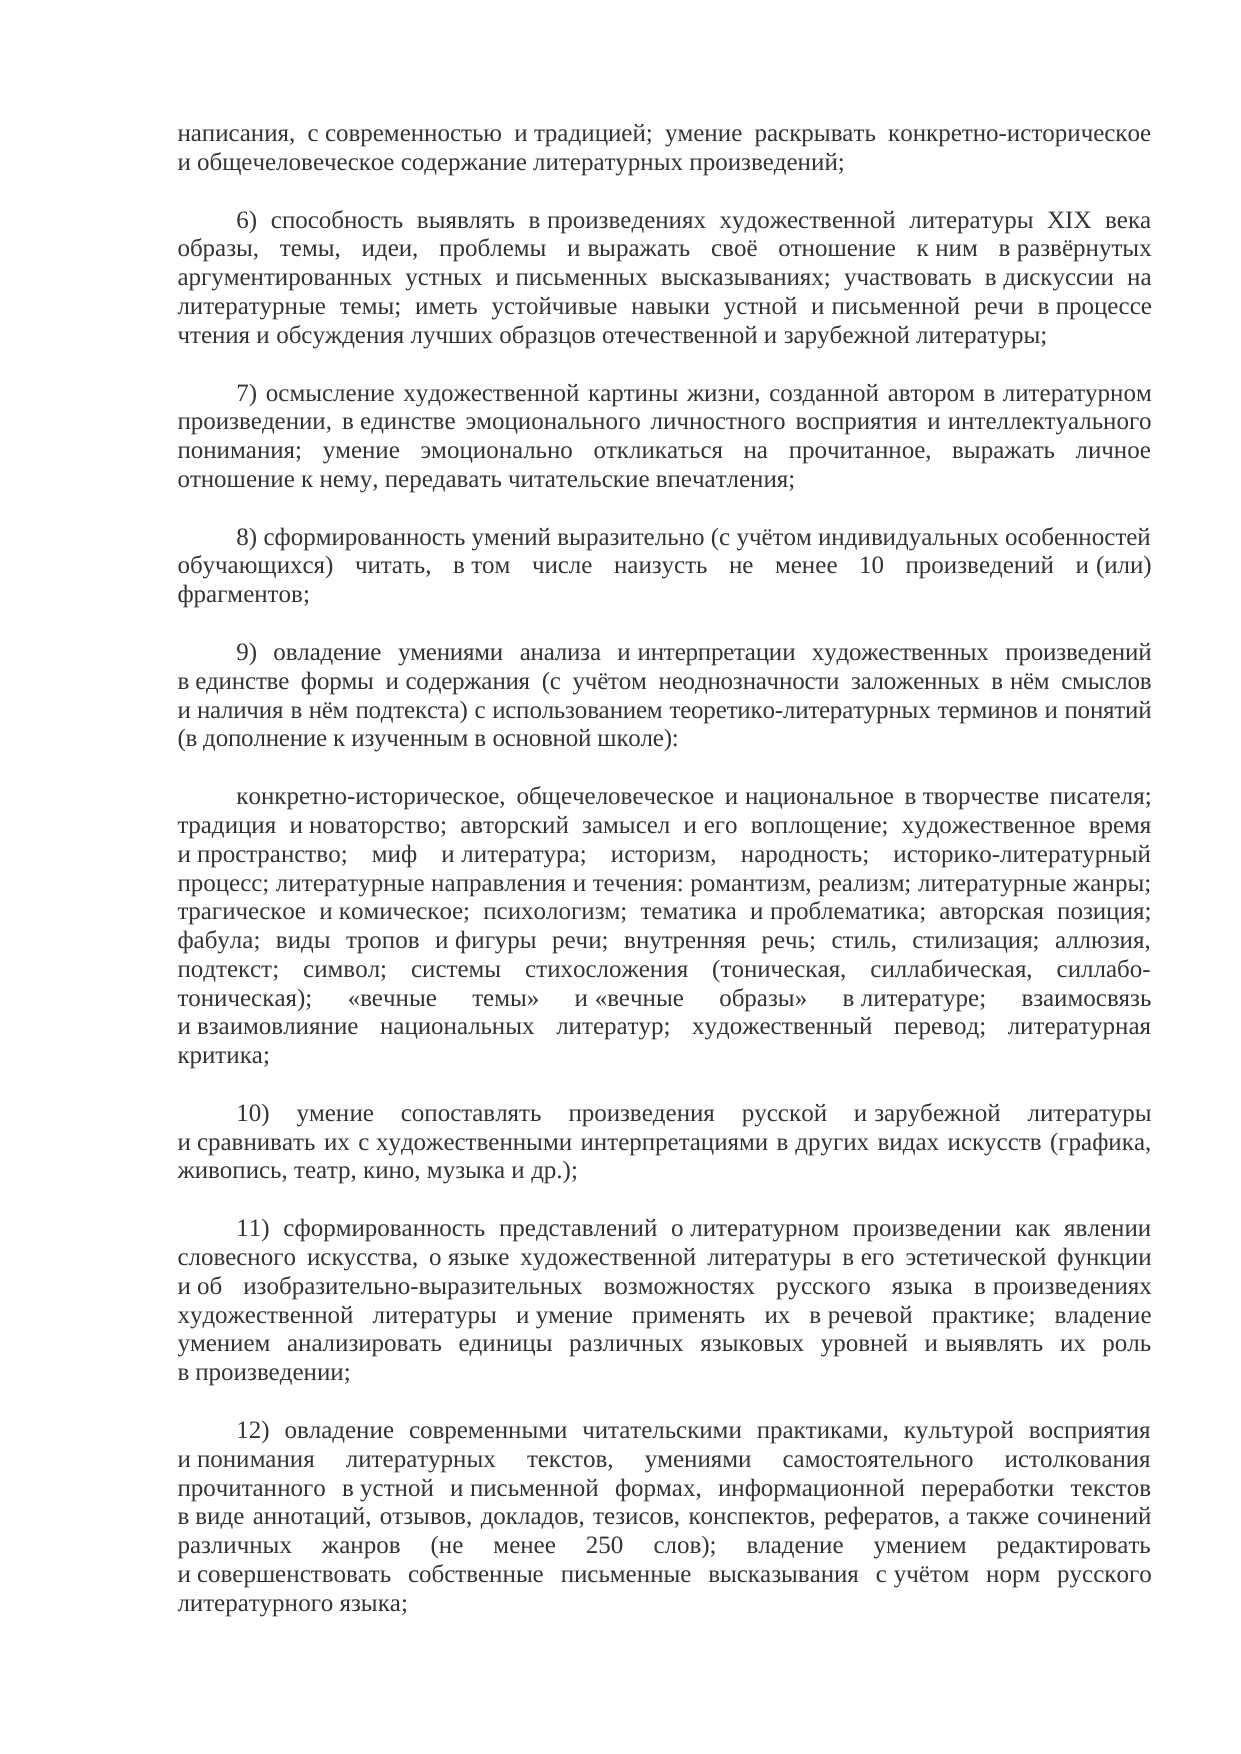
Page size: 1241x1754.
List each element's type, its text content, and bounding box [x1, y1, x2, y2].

text 11) сформированность представлений о литературном произведении как явлении словесного искусства, о языке художественной литературы в его эстетической функции и об изобразительно-выразительных возможностях русского языка в произведениях художественной литературы и умение применять их в речевой практике; владение умением анализировать единицы различных языковых уровней и выявлять их роль в произведении; [177, 1213, 1152, 1386]
text 6) способность выявлять в произведениях художественной литературы XIX века образы, темы, идеи, проблемы и выражать своё отношение к ним в развёрнутых аргументированных устных и письменных высказываниях; участвовать в дискуссии на литературные темы; иметь устойчивые навыки устной и письменной речи в процессе чтения и обсуждения лучших образцов отечественной и зарубежной литературы; [177, 205, 1152, 348]
text 7) осмысление художественной картины жизни, созданной автором в литературном произведении, в единстве эмоционального личностного восприятия и интеллектуального понимания; умение эмоционально откликаться на прочитанное, выражать личное отношение к нему, передавать читательские впечатления; [177, 378, 1152, 493]
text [177, 118, 1152, 176]
text 12) овладение современными читательскими практиками, культурой восприятия и понимания литературных текстов, умениями самостоятельного истолкования прочитанного в устной и письменной формах, информационной переработки текстов в виде аннотаций, отзывов, докладов, тезисов, конспектов, рефератов, а также сочинений различных жанров (не менее 250 слов); владение умением редактировать и совершенствовать собственные письменные высказывания с учётом норм русского литературного языка; [177, 1415, 1152, 1616]
text 10) умение сопоставлять произведения русской и зарубежной литературы и сравнивать их с художественными интерпретациями в других видах искусств (графика, живопись, театр, кино, музыка и др.); [177, 1098, 1152, 1184]
text конкретно-историческое, общечеловеческое и национальное в творчестве писателя; традиция и новаторство; авторский замысел и его воплощение; художественное время и пространство; миф и литература; историзм, народность; историко-литературный процесс; литературные направления и течения: романтизм, реализм; литературные жанры; трагическое и комическое; психологизм; тематика и проблематика; авторская позиция; фабула; виды тропов и фигуры речи; внутренняя речь; стиль, стилизация; аллюзия, подтекст; символ; системы стихосложения (тоническая, силлабическая, силлабо-тоническая); «вечные темы» и «вечные образы» в литературе; взаимосвязь и взаимовлияние национальных литератур; художественный перевод; литературная критика; [177, 781, 1152, 1069]
text 9) овладение умениями анализа и интерпретации художественных произведений в единстве формы и содержания (с учётом неоднозначности заложенных в нём смыслов и наличия в нём подтекста) с использованием теоретико-литературных терминов и понятий (в дополнение к изученным в основной школе): [177, 637, 1152, 752]
text 8) сформированность умений выразительно (с учётом индивидуальных особенностей обучающихся) читать, в том числе наизусть не менее 10 произведений и (или) фрагментов; [177, 522, 1152, 608]
